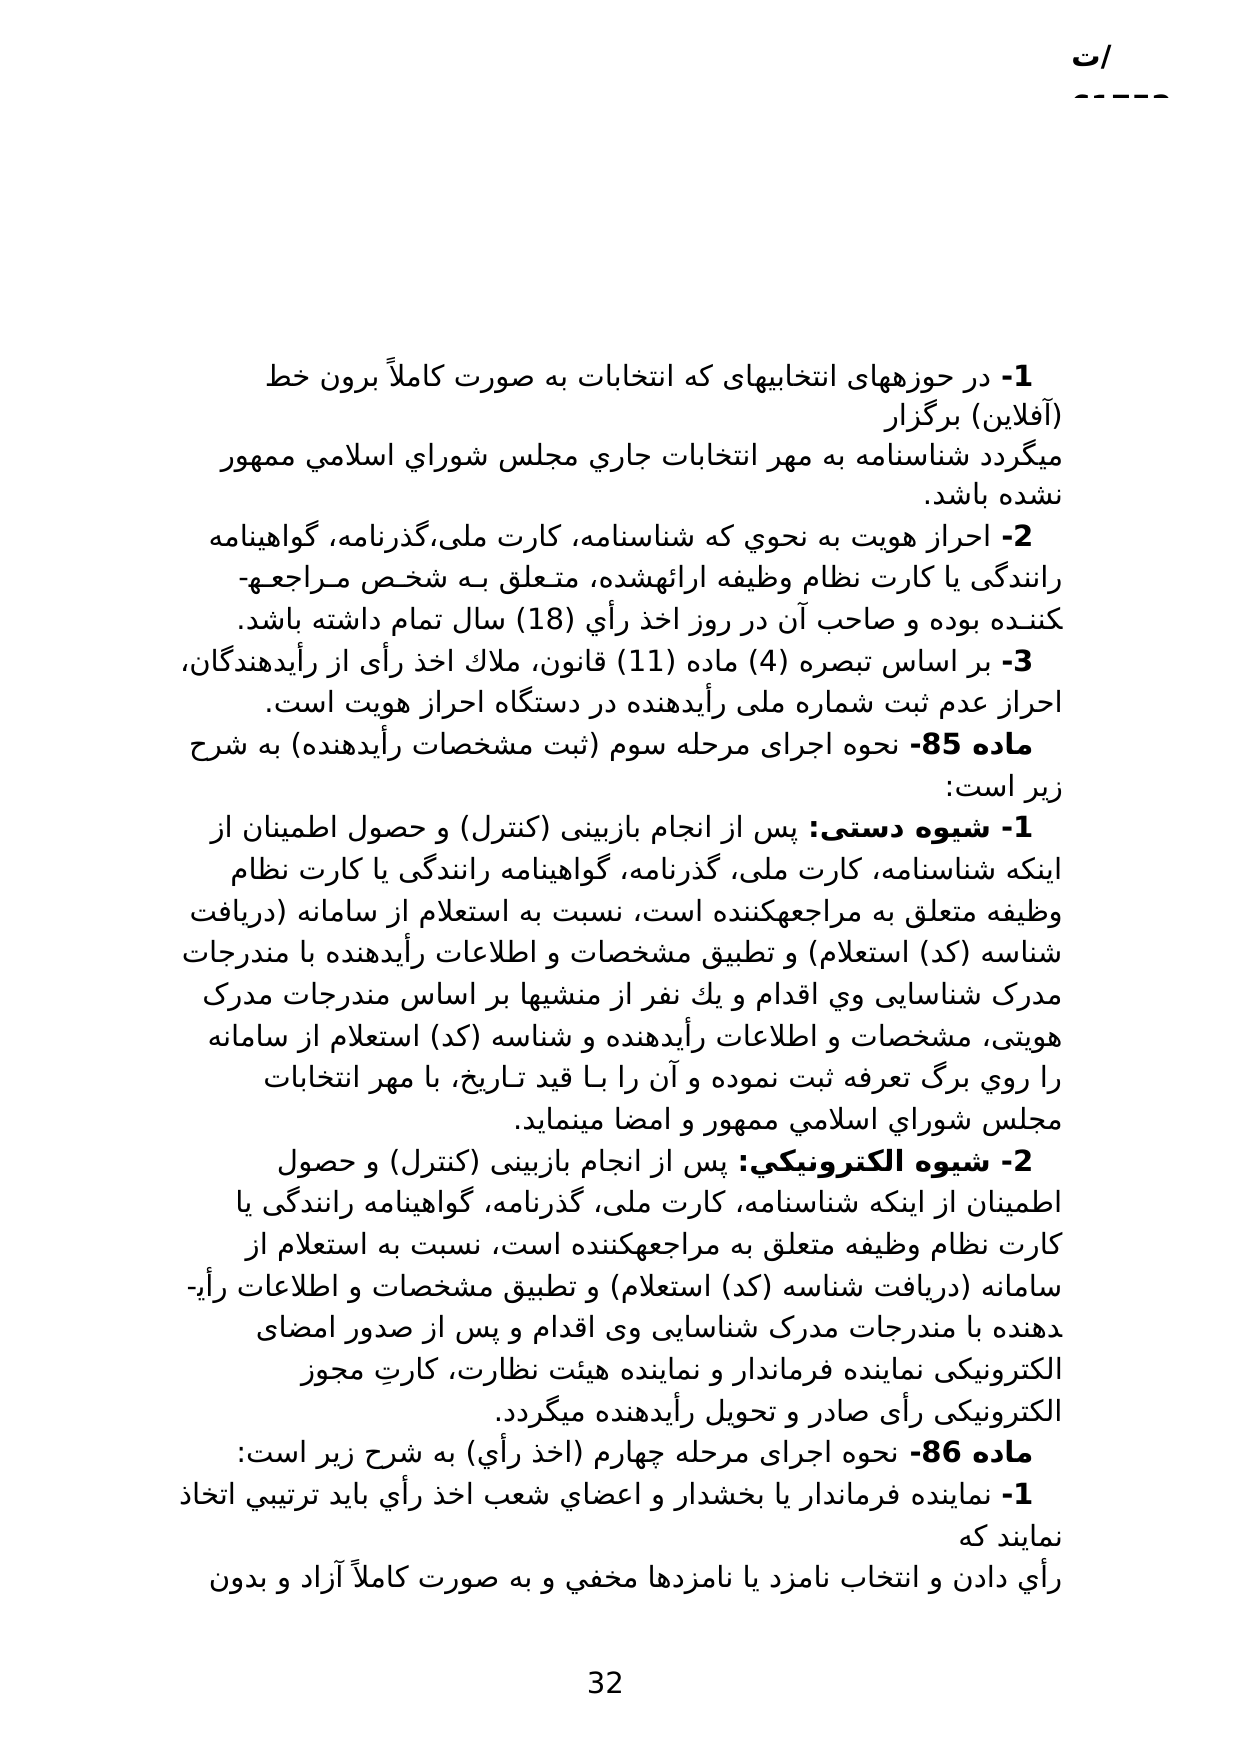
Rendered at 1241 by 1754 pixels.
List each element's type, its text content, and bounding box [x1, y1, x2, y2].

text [177, 1471, 1063, 1596]
text 2- احراز هويت به نحوي كه شناسنامه، كارت ملی،گذرنامه، گواهینامه رانندگی یا کارت نظام وظیفه ارائهشده، متـعلق بـه شخـص مـراجعـهكننـده بوده و صاحب آن در روز اخذ رأي (18) سال تمام داشته باشد. [177, 513, 1063, 638]
text 1- در حوزههای انتخابیهای که انتخابات به صورت کاملاً برون خط (آفلاین) برگزار میگردد شناسنامه به مهر انتخابات جاري مجلس شوراي اسلامي ممهور نشده باشد. [177, 354, 1063, 513]
text ماده 86- نحوه اجرای مرحله چهارم (اخذ رأي) به شرح زیر است: [177, 1429, 1063, 1471]
text ماده 85- نحوه اجرای مرحله سوم (ثبت مشخصات رأیدهنده) به شرح زیر است: [177, 721, 1063, 804]
text 2- شيوه الكترونيكي: پس از انجام بازبینی (کنترل) و حصول اطمینان از اینکه شناسنامه، كارت ملی، گذرنامه، گواهینامه رانندگی یا کارت نظام وظیفه متعلق به مراجعهکننده است، نسبت به استعلام از سامانه (دریافت شناسه (کد) استعلام) و تطبیق مشخصات و اطلاعات رأیدهنده با مندرجات مدرک شناسایی وی اقدام و پس از صدور امضای الکترونیکی نماینده فرماندار و نماينده هیئت نظارت، کارتِ مجوز الکترونیکی رأی صادر و تحویل رأیدهنده میگردد. [177, 1138, 1063, 1429]
text 3- بر اساس تبصره (4) ماده (11) قانون، ملاك اخذ رأی از رأیدهندگان، احراز عدم ثبت شماره ملی رأیدهنده در دستگاه احراز هویت است. [177, 638, 1063, 721]
text 1- شيوه دستی: پس از انجام بازبینی (کنترل) و حصول اطمینان از اینکه شناسنامه، كارت ملی، گذرنامه، گواهینامه رانندگی یا کارت نظام وظیفه متعلق به مراجعهکننده است، نسبت به استعلام از سامانه (دریافت شناسه (کد) استعلام) و تطبیق مشخصات و اطلاعات رأیدهنده با مندرجات مدرک شناسایی وي اقدام و يك نفر از منشيها بر اساس مندرجات مدرک هویتی، مشخصات و اطلاعات رأيدهنده و شناسه (کد) استعلام از سامانه را روي برگ تعرفه ثبت نموده و آن را بـا قيد تـاريخ، با مهر انتخابات مجلس شوراي اسلامي ممهور و امضا مينمايد. [177, 804, 1063, 1138]
